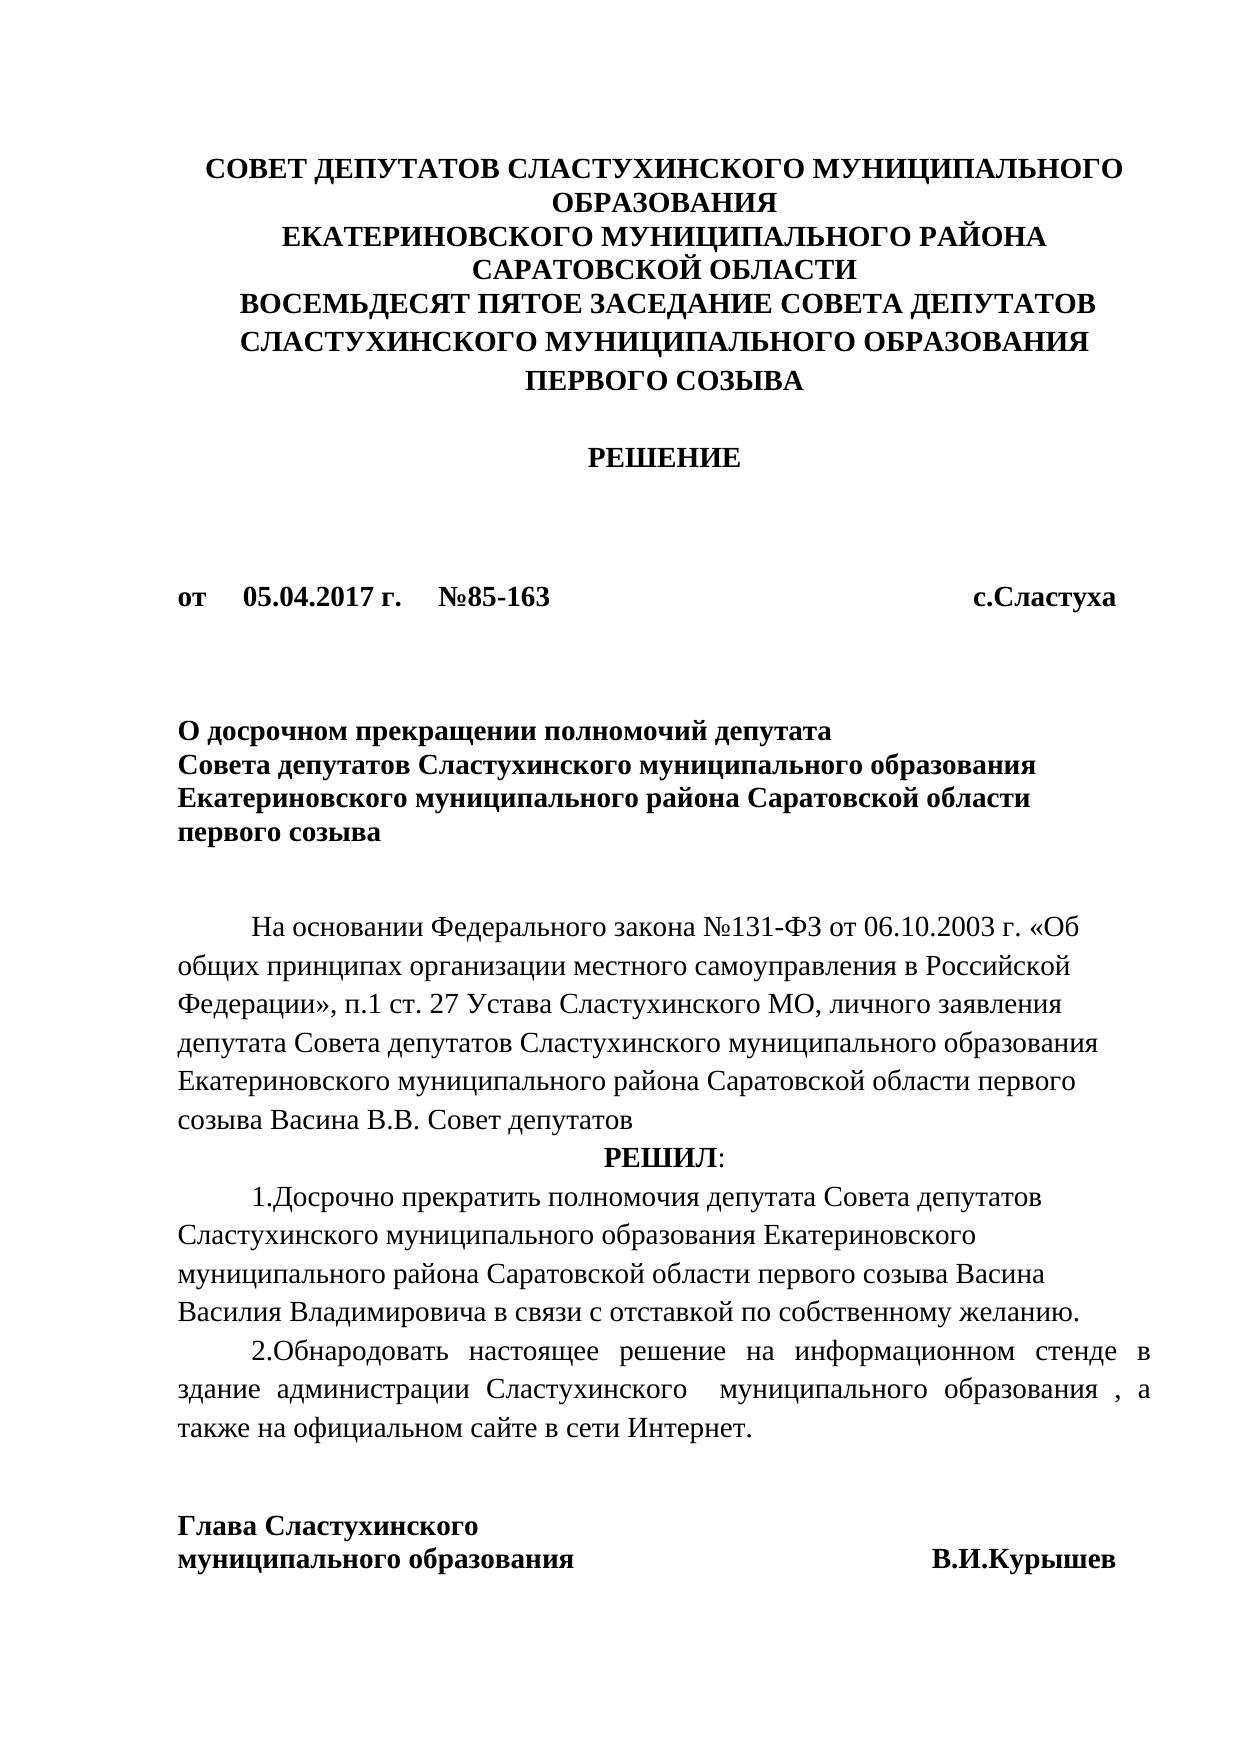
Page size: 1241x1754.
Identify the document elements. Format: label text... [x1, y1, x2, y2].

text муниципального образования В.И.Курышев [177, 1542, 1152, 1575]
text 1.Досрочно прекратить полномочия депутата Совета депутатов Сластухинского муниципального образования Екатериновского муниципального района Саратовской области первого созыва Васина Василия Владимировича в связи с отставкой по собственному желанию. [177, 1179, 1152, 1328]
text Глава Сластухинского [177, 1508, 1152, 1542]
text 2.Обнародовать настоящее решение на информационном стенде в здание администрации Сластухинского муниципального образования , а также на официальном сайте в сети Интернет. [177, 1333, 1152, 1444]
text СОВЕТ ДЕПУТАТОВ СЛАСТУХИНСКОГО МУНИЦИПАЛЬНОГО ОБРАЗОВАНИЯ [177, 152, 1152, 219]
text РЕШЕНИЕ [177, 440, 1152, 473]
text РЕШИЛ: [177, 1140, 1152, 1174]
text от 05.04.2017 г. №85-163 с.Сластуха [177, 579, 1152, 613]
text На основании Федерального закона №131-ФЗ от 06.10.2003 г. «Об общих принципах организации местного самоуправления в Российской Федерации», п.1 ст. 27 Устава Сластухинского МО, личного заявления депутата Совета депутатов Сластухинского муниципального образования Екатериновского муниципального района Саратовской области первого созыва Васина В.В. Совет депутатов [177, 909, 1152, 1135]
text ВОСЕМЬДЕСЯТ ПЯТОЕ ЗАСЕДАНИЕ СОВЕТА ДЕПУТАТОВ СЛАСТУХИНСКОГО МУНИЦИПАЛЬНОГО ОБРАЗОВАНИЯ ПЕРВОГО СОЗЫВА [177, 286, 1152, 396]
text О досрочном прекращении полномочий депутата [177, 713, 1152, 747]
text САРАТОВСКОЙ ОБЛАСТИ [177, 252, 1152, 286]
text Екатериновского муниципального района Саратовской области [177, 780, 1152, 814]
text первого созыва [177, 814, 1152, 847]
text Совета депутатов Сластухинского муниципального образования [177, 747, 1152, 780]
text ЕКАТЕРИНОВСКОГО МУНИЦИПАЛЬНОГО РАЙОНА [177, 219, 1152, 252]
